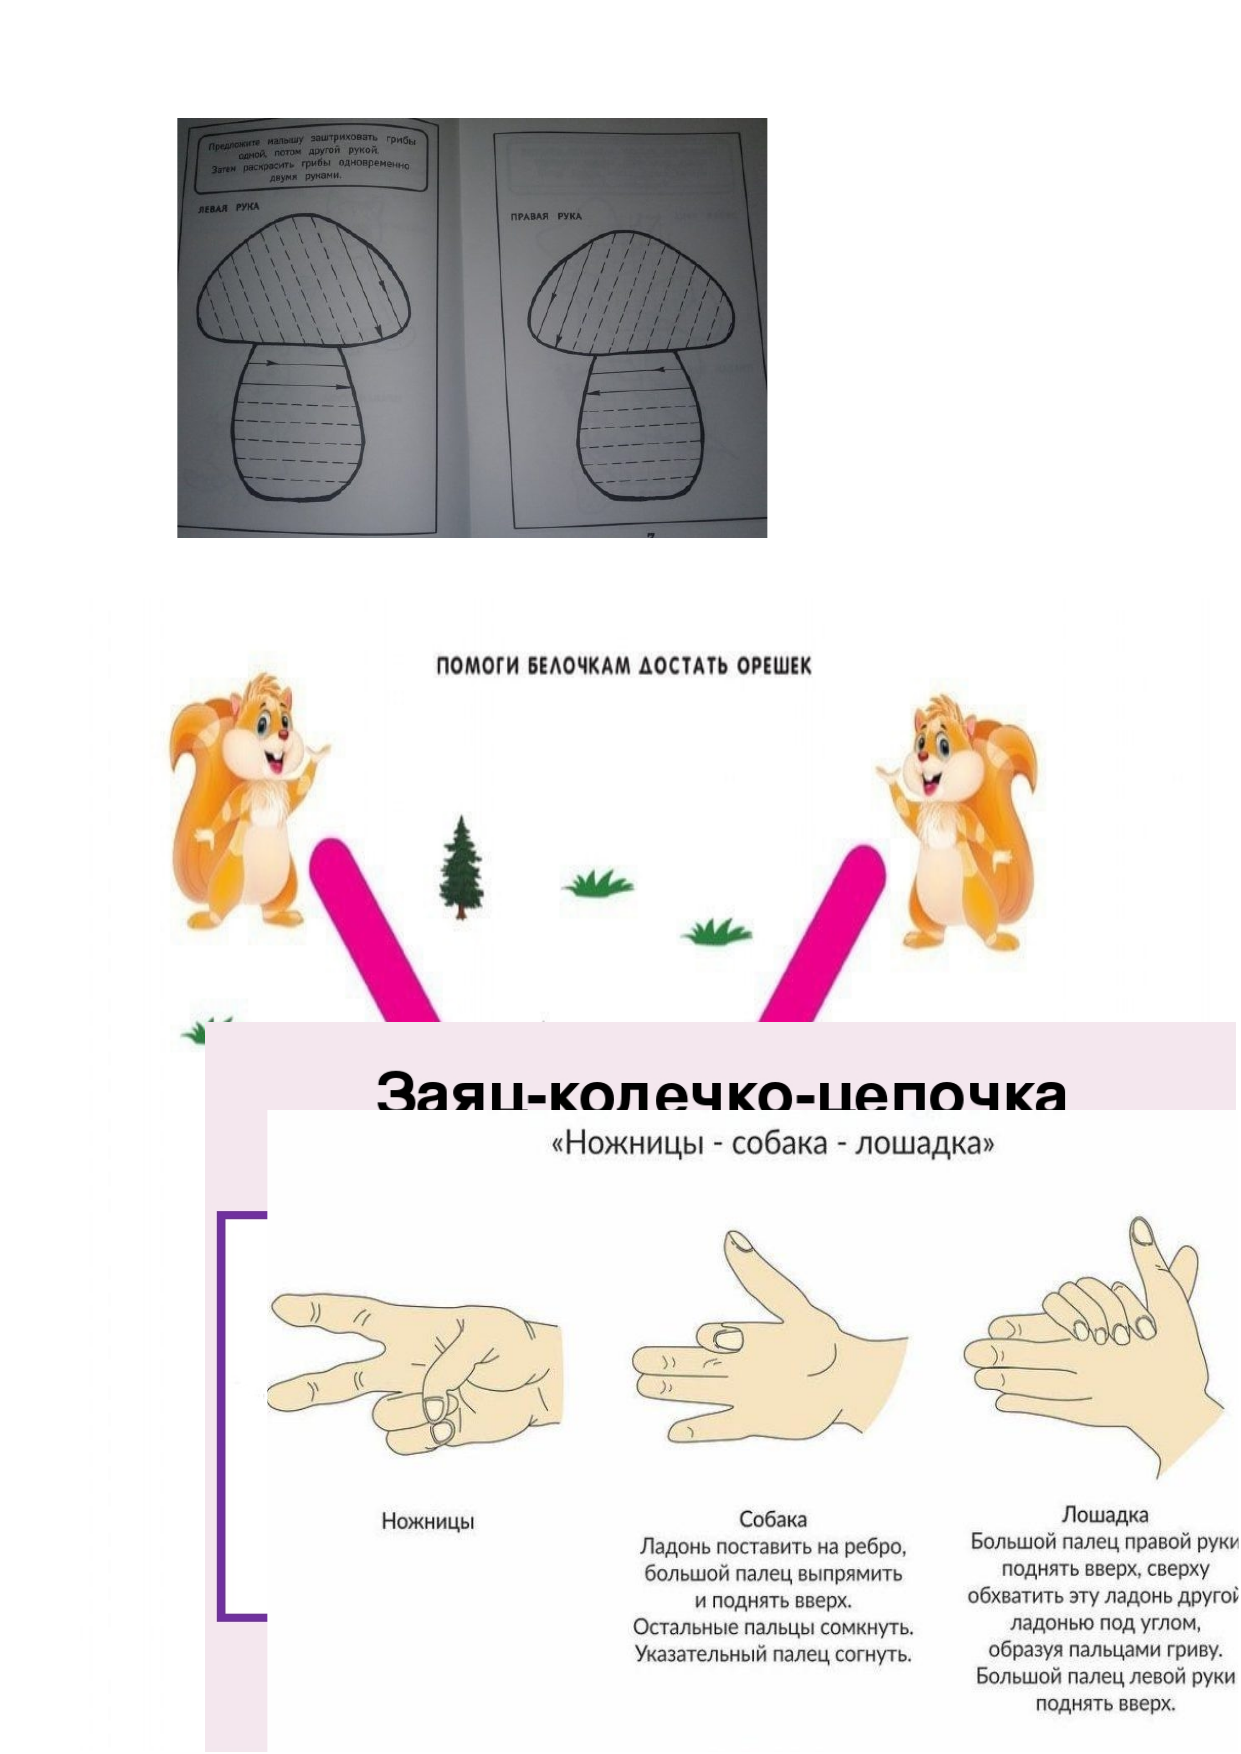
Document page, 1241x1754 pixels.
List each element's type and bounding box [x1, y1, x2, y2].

picture [177, 118, 768, 538]
picture [73, 598, 1239, 1752]
